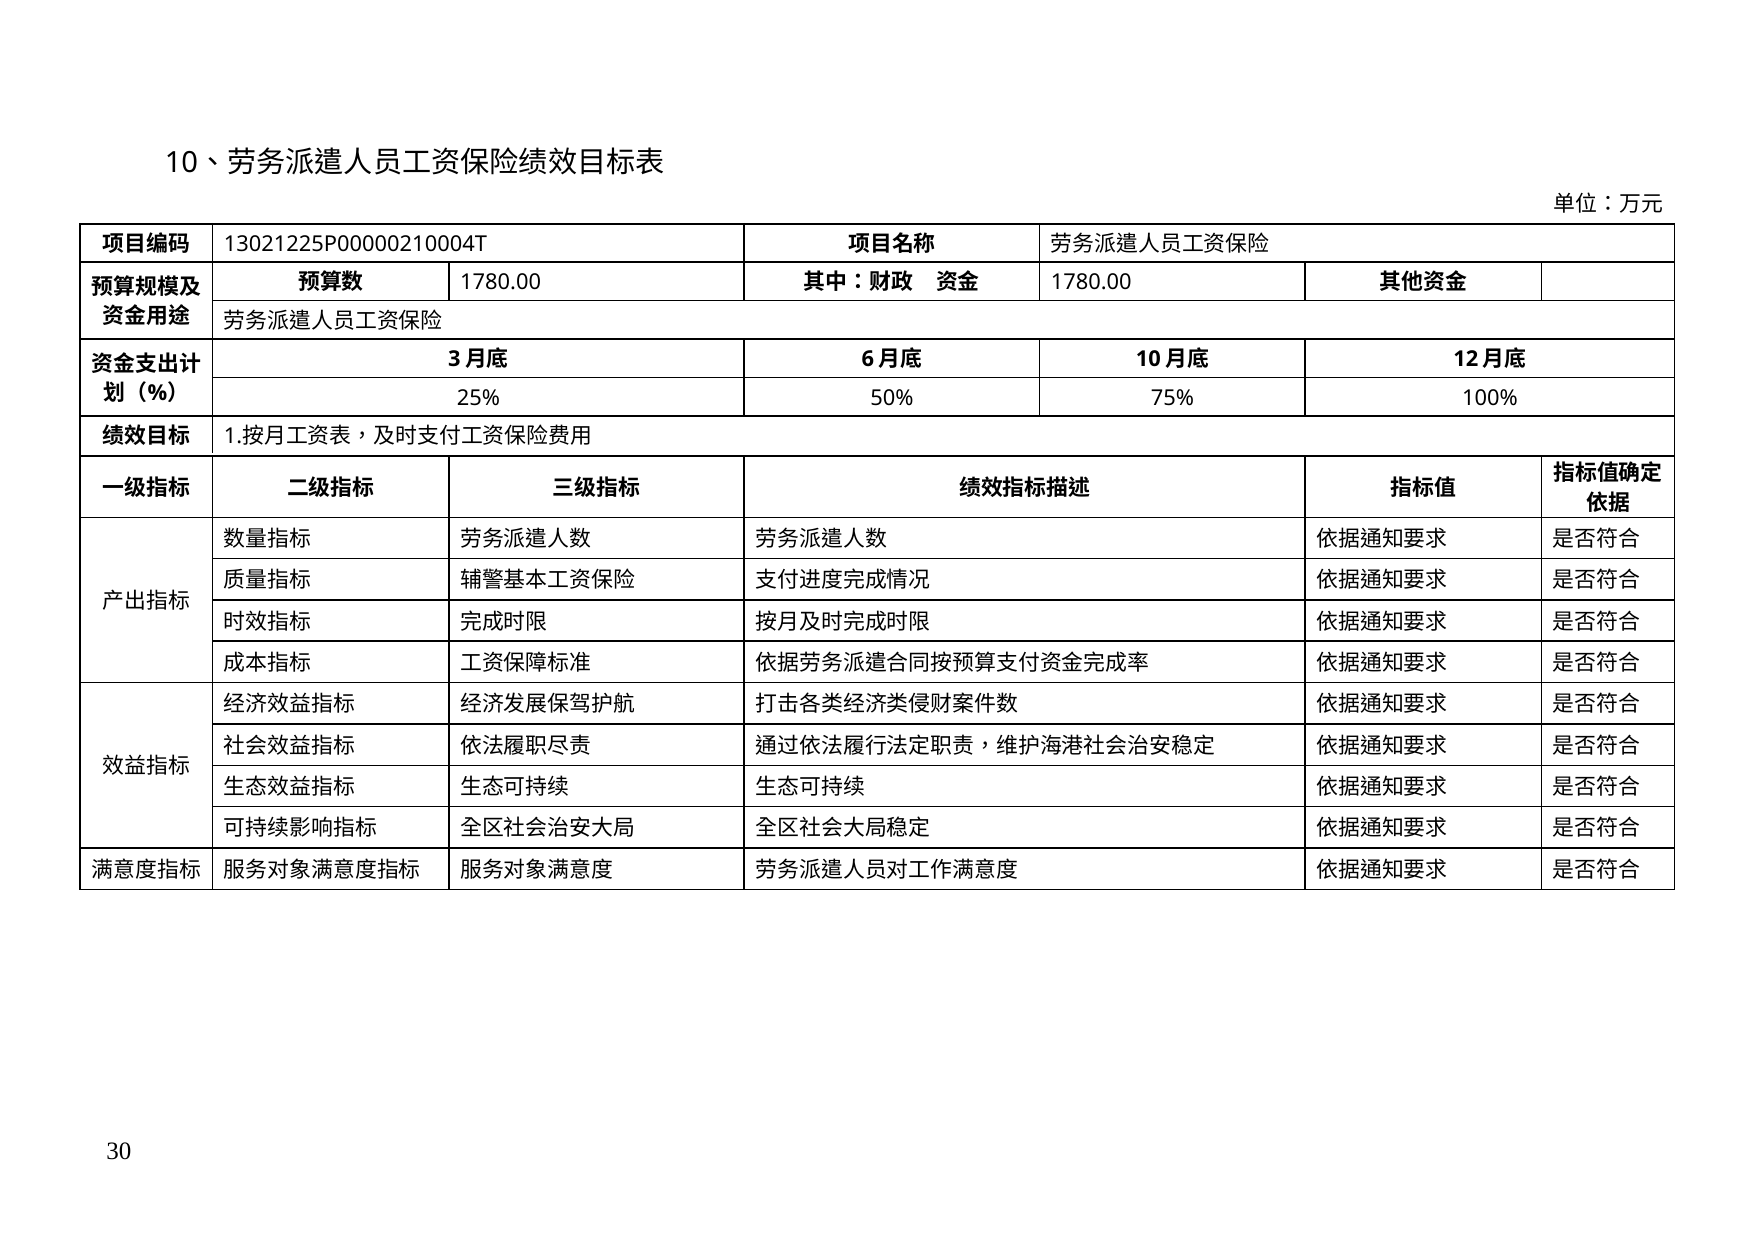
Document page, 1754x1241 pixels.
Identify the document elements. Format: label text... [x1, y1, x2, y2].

table_cell 依法履职尽责 [450, 725, 743, 764]
table_cell 生态可持续 [745, 766, 1304, 806]
table_cell 劳务派遣人数 [745, 518, 1304, 558]
table_cell 可持续影响指标 [213, 807, 448, 847]
table_header 二级指标 [213, 457, 448, 516]
table_cell 是否符合 [1542, 725, 1674, 764]
table_cell 是否符合 [1542, 807, 1674, 847]
table_cell 生态效益指标 [213, 766, 448, 806]
table_cell 工资保障标准 [450, 642, 743, 682]
table_cell 支付进度完成情况 [745, 559, 1304, 599]
table_cell 满意度指标 [81, 849, 212, 888]
table_cell 劳务派遣人员工资保险 [213, 301, 1674, 338]
table_cell 依据通知要求 [1306, 766, 1541, 806]
table_cell 资金支出计划（%） [81, 340, 212, 415]
table_cell 项目名称 [745, 225, 1039, 261]
table_cell 生态可持续 [450, 766, 743, 806]
table_cell 是否符合 [1542, 766, 1674, 806]
table_cell 质量指标 [213, 559, 448, 599]
table_cell 劳务派遣人数 [450, 518, 743, 558]
table_cell 辅警基本工资保险 [450, 559, 743, 599]
table_cell 服务对象满意度指标 [213, 849, 448, 888]
table_cell 10月底 [1040, 340, 1304, 377]
table_cell 服务对象满意度 [450, 849, 743, 888]
table_cell 75% [1040, 378, 1304, 415]
table_cell 是否符合 [1542, 518, 1674, 558]
table_cell 劳务派遣人员工资保险 [1040, 225, 1674, 261]
table_cell 依据通知要求 [1306, 559, 1541, 599]
table_cell 是否符合 [1542, 559, 1674, 599]
table_cell 1780.00 [450, 263, 743, 300]
table_cell 成本指标 [213, 642, 448, 682]
table_cell 预算规模及资金用途 [81, 263, 212, 338]
table_cell 时效指标 [213, 601, 448, 640]
table_header 绩效指标描述 [745, 457, 1304, 516]
table_cell 依据通知要求 [1306, 683, 1541, 723]
table_cell 完成时限 [450, 601, 743, 640]
table_cell 是否符合 [1542, 601, 1674, 640]
table_cell 预算数 [213, 263, 448, 300]
table_header 一级指标 [81, 457, 212, 516]
table_header 单位：万元 [81, 183, 1674, 223]
table_cell 是否符合 [1542, 642, 1674, 682]
table_cell 依据通知要求 [1306, 642, 1541, 682]
table_cell 依据通知要求 [1306, 518, 1541, 558]
table_cell 依据通知要求 [1306, 849, 1541, 888]
table_cell 数量指标 [213, 518, 448, 558]
table_cell 1780.00 [1040, 263, 1304, 300]
table_cell 项目编码 [81, 225, 212, 261]
table_cell 50% [745, 378, 1039, 415]
table_cell 25% [213, 378, 743, 415]
table_cell 依据通知要求 [1306, 725, 1541, 764]
table_cell 全区社会大局稳定 [745, 807, 1304, 847]
table_cell 绩效目标 [81, 417, 212, 453]
table_cell 其他资金 [1306, 263, 1541, 300]
table_cell 13021225P00000210004T [213, 225, 743, 261]
text 10、劳务派遣人员工资保险绩效目标表 [106, 142, 1648, 181]
table_cell 劳务派遣人员对工作满意度 [745, 849, 1304, 888]
table_cell 3月底 [213, 340, 743, 377]
table_cell 打击各类经济类侵财案件数 [745, 683, 1304, 723]
table_header 三级指标 [450, 457, 743, 516]
table_cell [1542, 263, 1674, 300]
table_cell 效益指标 [81, 683, 212, 847]
table_cell 是否符合 [1542, 849, 1674, 888]
table_cell 通过依法履行法定职责，维护海港社会治安稳定 [745, 725, 1304, 764]
table_cell 6月底 [745, 340, 1039, 377]
table_cell 12月底 [1306, 340, 1674, 377]
table_cell 社会效益指标 [213, 725, 448, 764]
table_cell 经济效益指标 [213, 683, 448, 723]
table_cell 经济发展保驾护航 [450, 683, 743, 723]
table_cell 依据通知要求 [1306, 807, 1541, 847]
table_cell 其中：财政 资金 [745, 263, 1039, 300]
table_header 指标值 [1306, 457, 1541, 516]
table_header 指标值确定依据 [1542, 457, 1674, 516]
table_cell 1.按月工资表，及时支付工资保险费用 [213, 417, 1674, 453]
table_cell 依据劳务派遣合同按预算支付资金完成率 [745, 642, 1304, 682]
table_cell 产出指标 [81, 518, 212, 682]
table_cell 依据通知要求 [1306, 601, 1541, 640]
table_cell 100% [1306, 378, 1674, 415]
table_cell 全区社会治安大局 [450, 807, 743, 847]
table_cell 是否符合 [1542, 683, 1674, 723]
table_cell 按月及时完成时限 [745, 601, 1304, 640]
